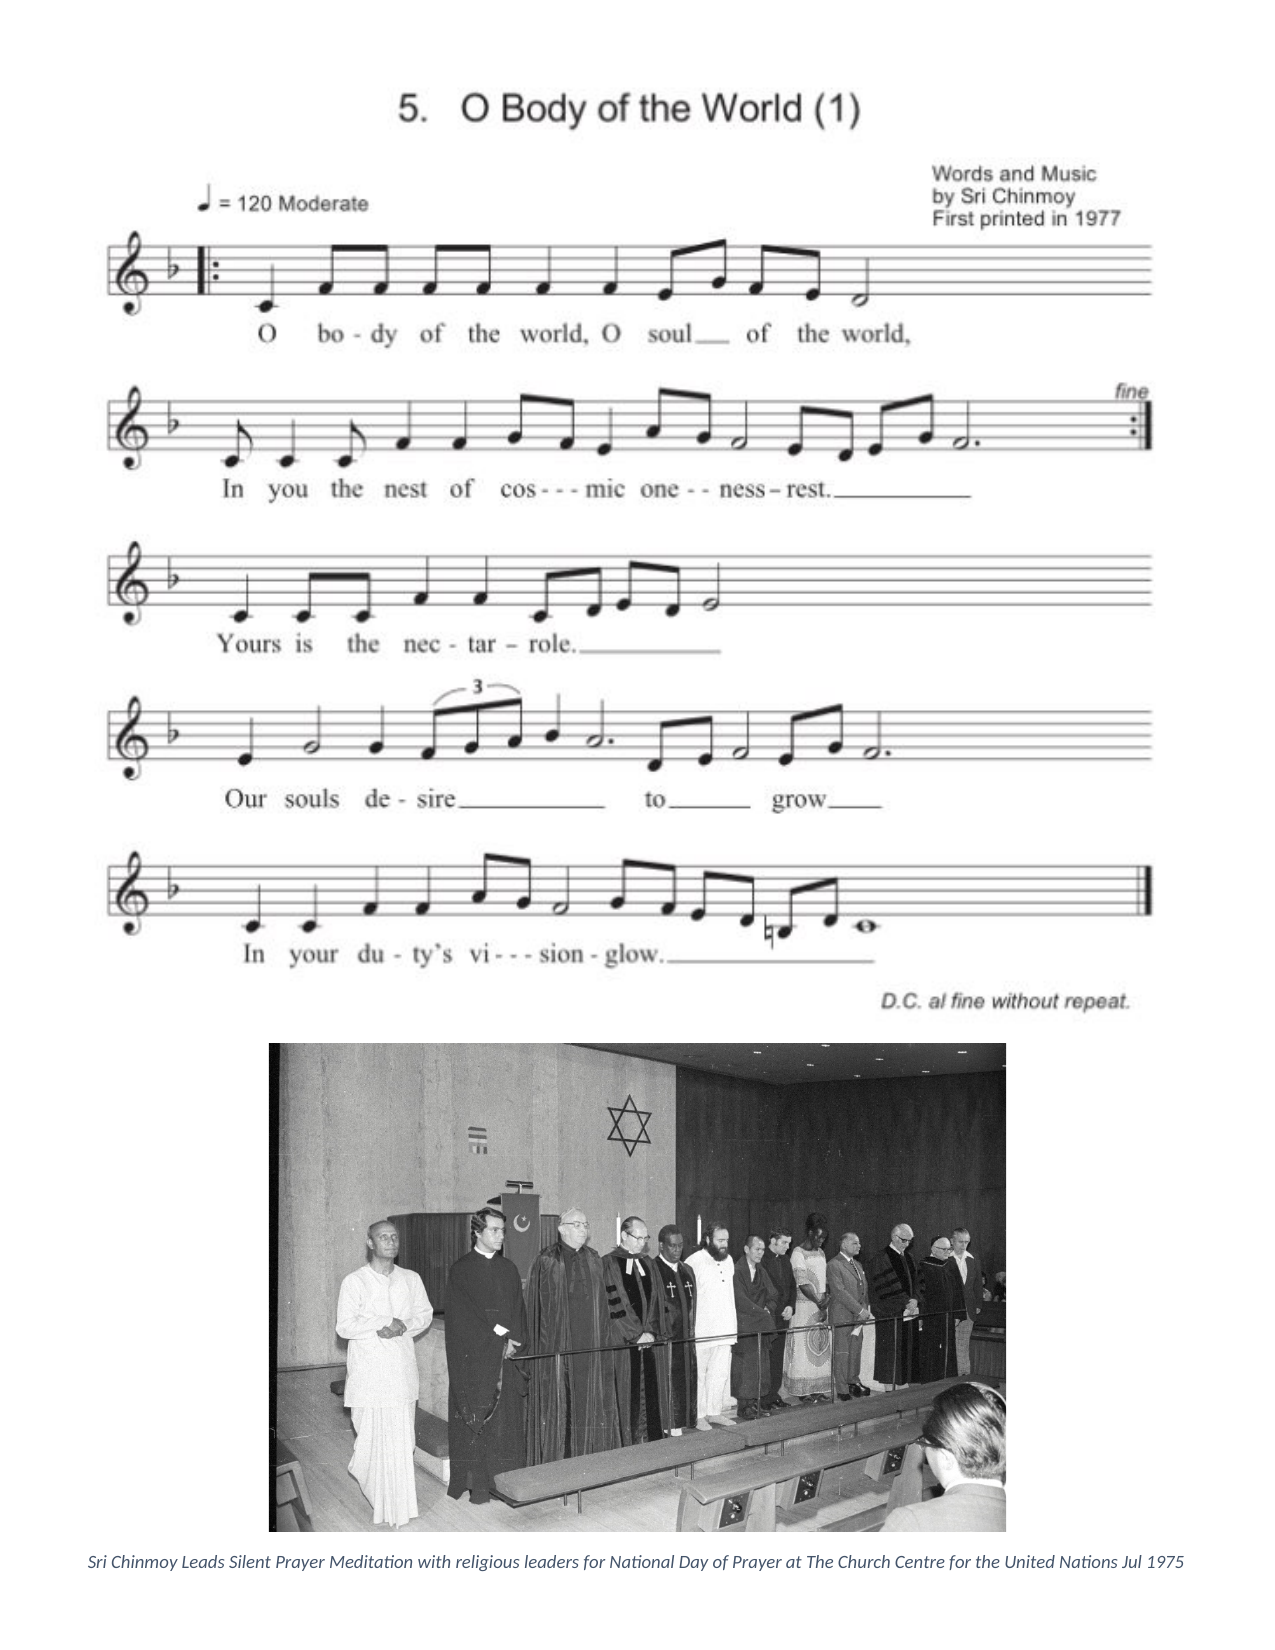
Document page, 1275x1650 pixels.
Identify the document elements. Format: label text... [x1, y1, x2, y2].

picture [268, 1043, 1007, 1532]
text Sri Chinmoy Leads Silent Prayer Meditation with religious leaders for National Day of Prayer at The Church Centre for the United Nations Jul 1975 [75, 1550, 1200, 1573]
picture [81, 75, 1194, 1025]
